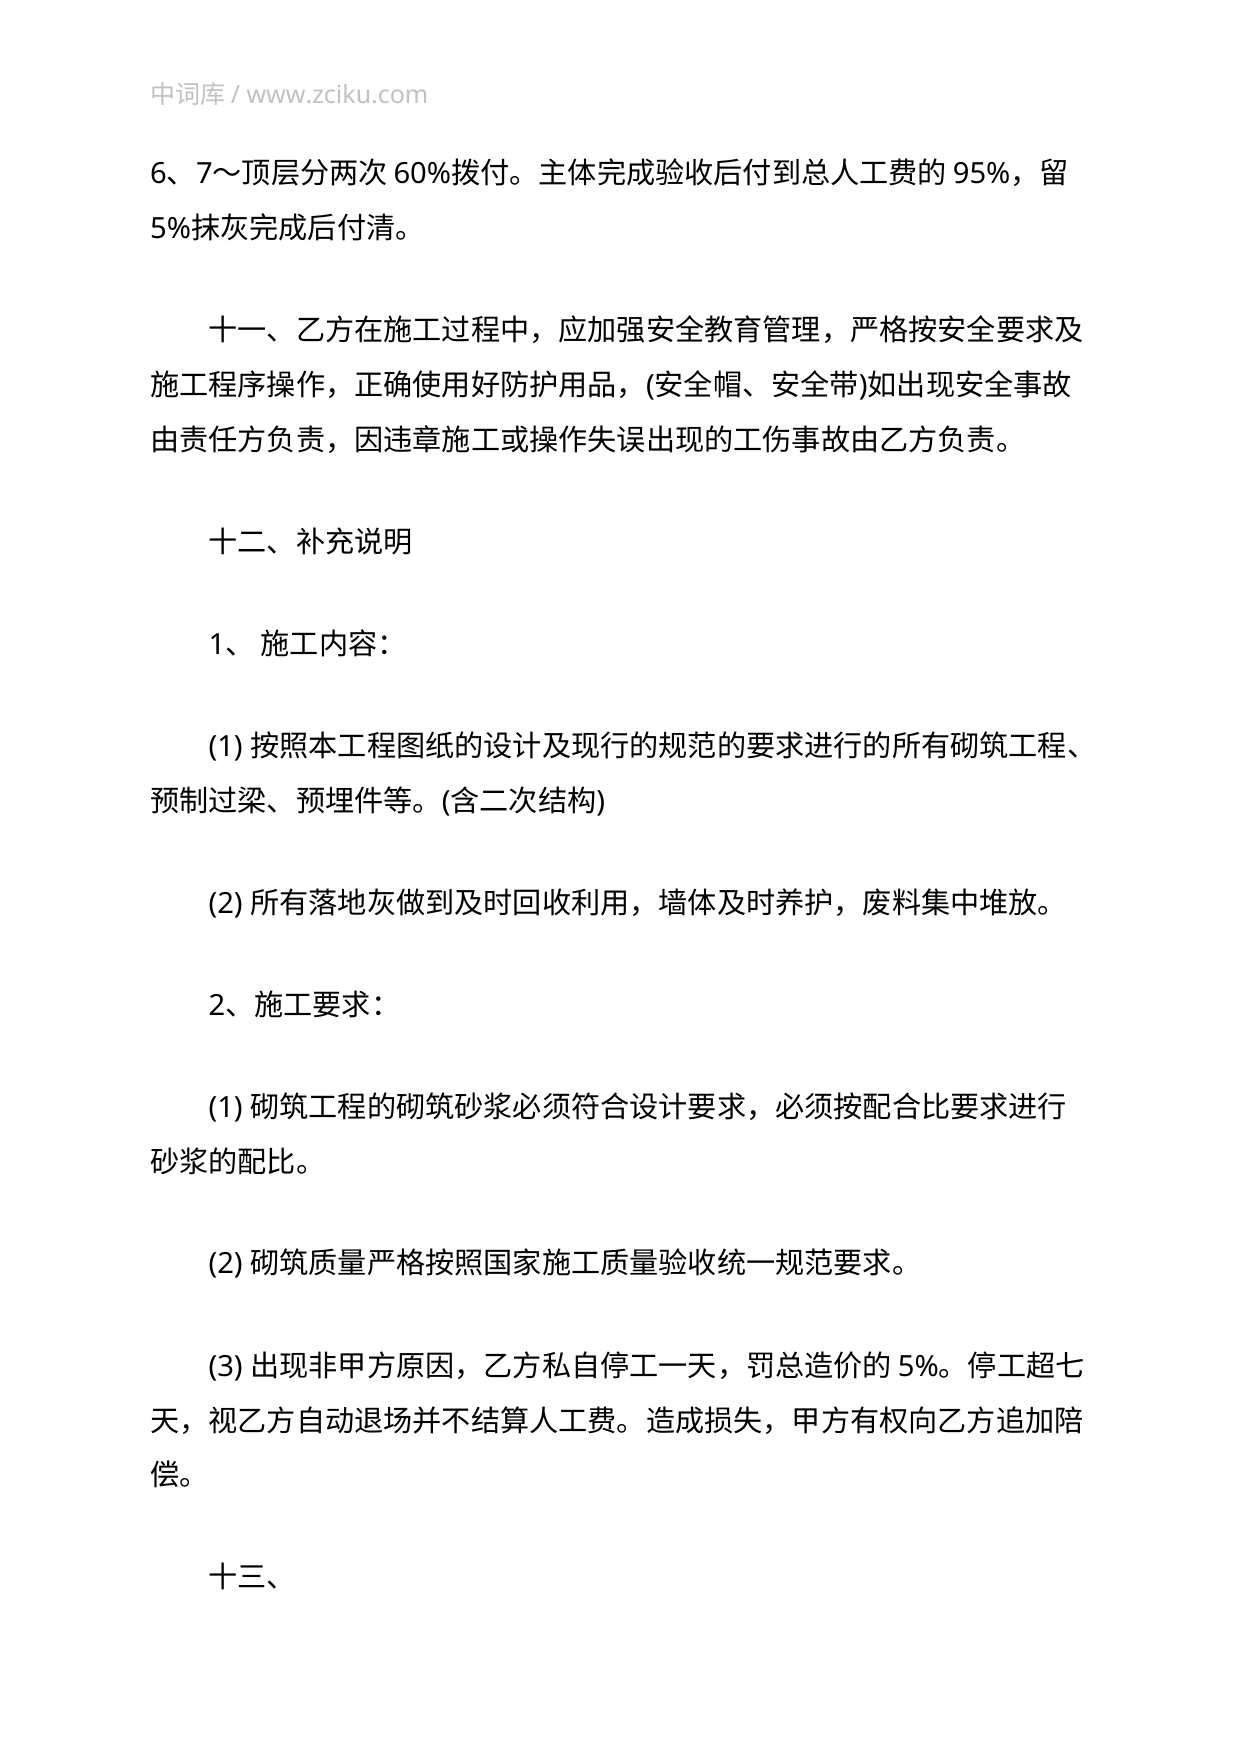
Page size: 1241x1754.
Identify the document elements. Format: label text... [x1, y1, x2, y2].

text (2) 所有落地灰做到及时回收利用，墙体及时养护，废料集中堆放。 [150, 879, 1090, 922]
text (2) 砌筑质量严格按照国家施工质量验收统一规范要求。 [150, 1240, 1090, 1282]
text 十一、乙方在施工过程中，应加强安全教育管理，严格按安全要求及施工程序操作，正确使用好防护用品，(安全帽、安全带)如出现安全事故由责任方负责，因违章施工或操作失误出现的工伤事故由乙方负责。 [150, 307, 1090, 459]
text 1、 施工内容： [150, 620, 1090, 663]
text (1) 按照本工程图纸的设计及现行的规范的要求进行的所有砌筑工程、预制过梁、预埋件等。(含二次结构) [150, 722, 1090, 820]
text (3) 出现非甲方原因，乙方私自停工一天，罚总造价的5%。停工超七天，视乙方自动退场并不结算人工费。造成损失，甲方有权向乙方追加陪偿。 [150, 1342, 1090, 1494]
text (1) 砌筑工程的砌筑砂浆必须符合设计要求，必须按配合比要求进行砂浆的配比。 [150, 1083, 1090, 1181]
text 十二、补充说明 [150, 519, 1090, 561]
text 十三、 [150, 1554, 1090, 1596]
text 2、施工要求： [150, 981, 1090, 1024]
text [150, 150, 1090, 247]
